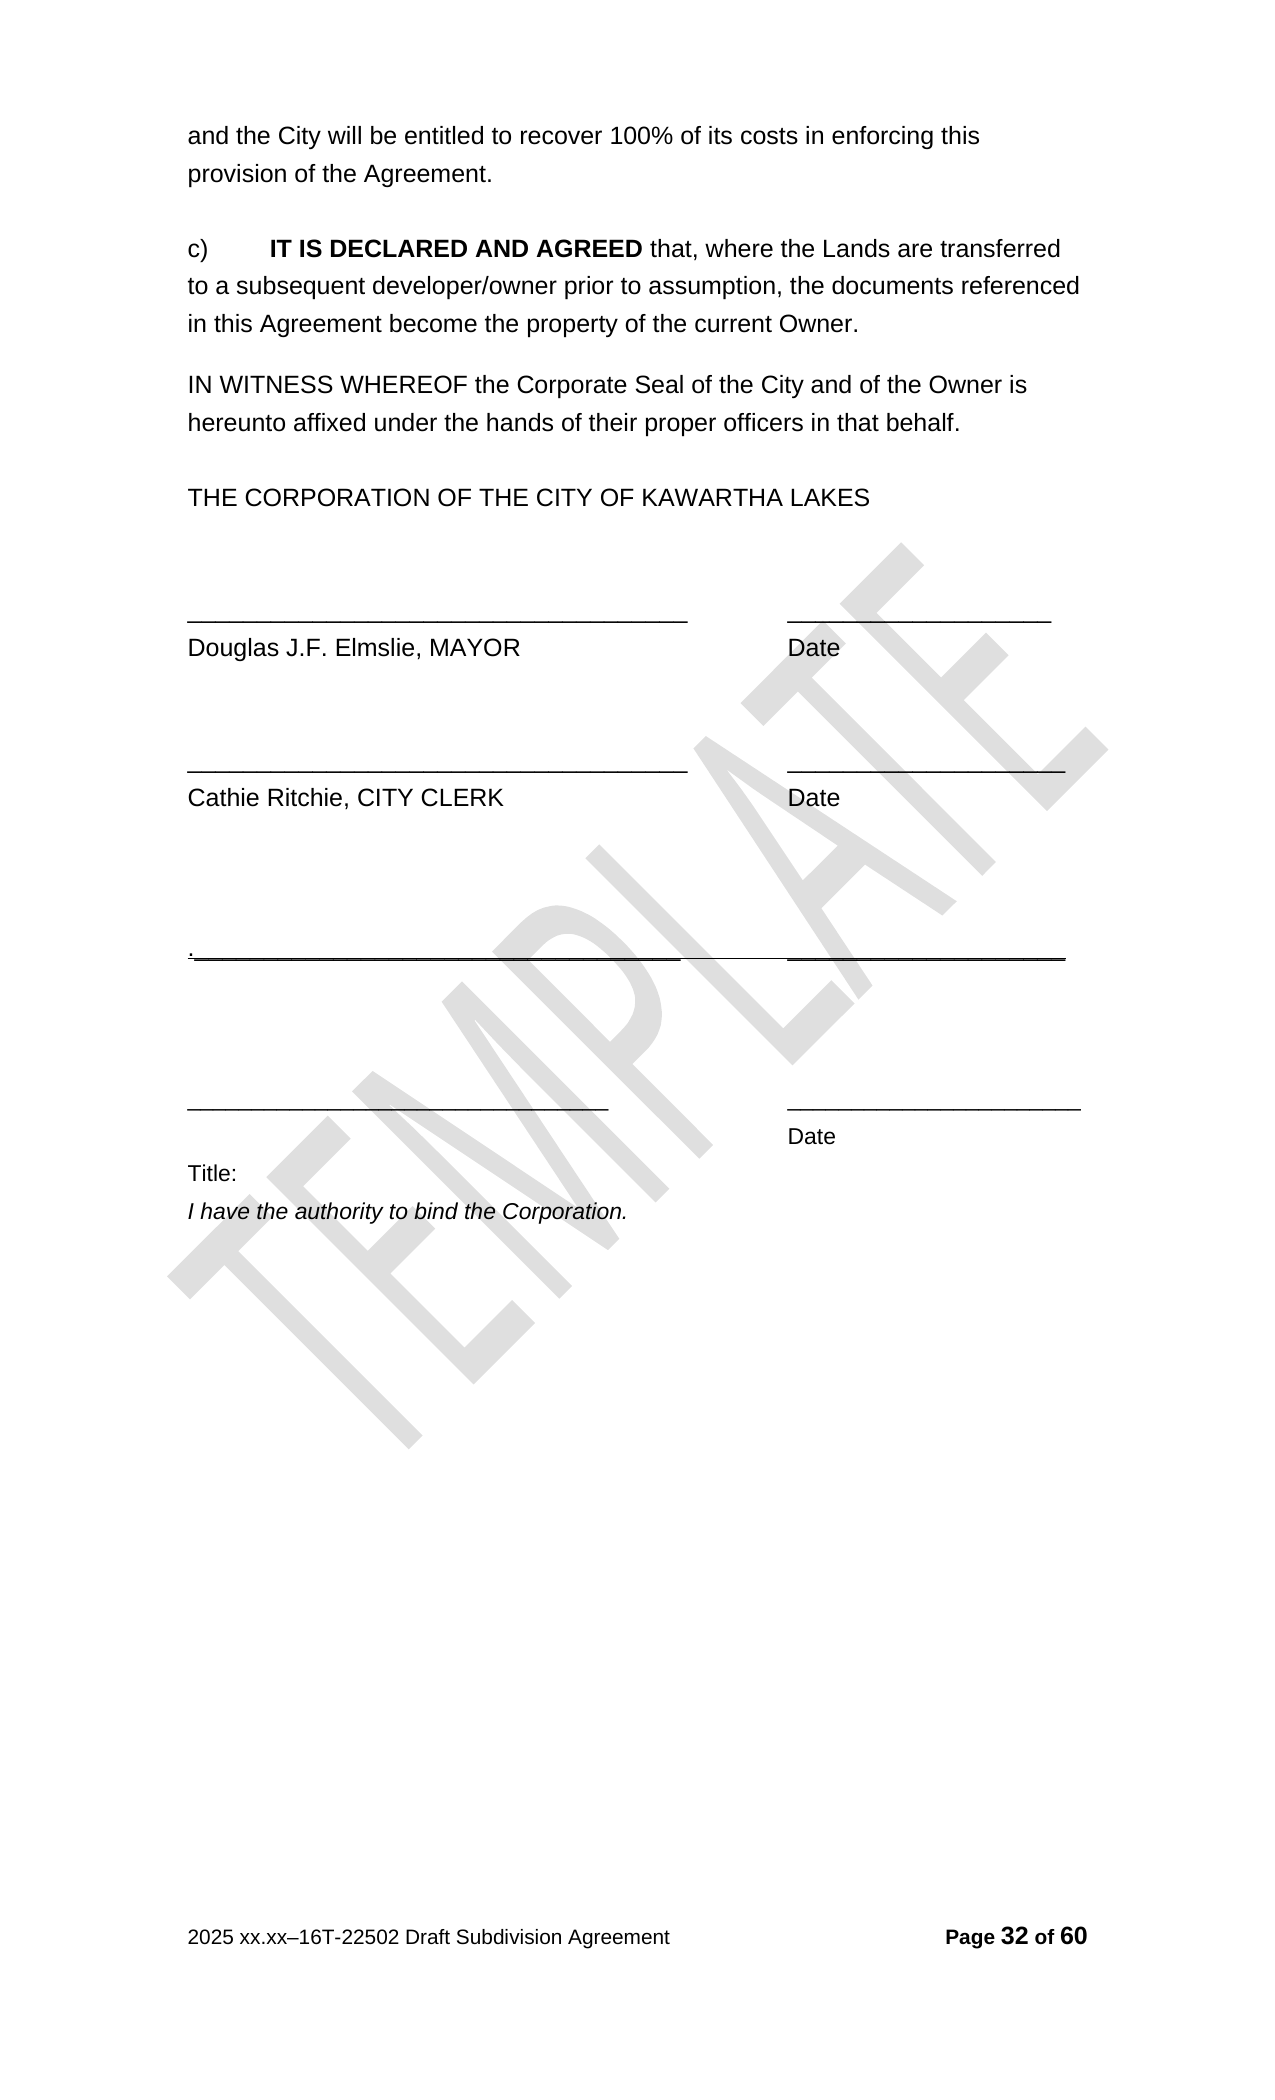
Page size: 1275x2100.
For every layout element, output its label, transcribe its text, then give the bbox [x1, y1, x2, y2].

text Date [187, 1112, 1087, 1149]
text .___________________________________ ____________________ [187, 924, 1087, 962]
text _________________________________ _______________________ [187, 1074, 1087, 1112]
text Douglas J.F. Elmslie, MAYOR Date [187, 624, 1087, 662]
text THE CORPORATION OF THE CITY OF KAWARTHA LAKES [187, 474, 1087, 512]
text ____________________________________ ____________________ [187, 737, 1087, 774]
text I have the authority to bind the Corporation. [187, 1187, 1087, 1224]
text ____________________________________ ___________________ [187, 587, 1087, 624]
text IN WITNESS WHEREOF the Corporate Seal of the City and of the Owner is hereunto affixed under the hands of their proper officers in that behalf. [187, 362, 1087, 437]
text Cathie Ritchie, CITY CLERK Date [187, 774, 1087, 812]
text c) IT IS DECLARED AND AGREED that, where the Lands are transferred to a subsequent developer/owner prior to assumption, the documents referenced in this Agreement become the property of the current Owner. [187, 225, 1087, 337]
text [187, 112, 1087, 187]
text Title: [187, 1149, 1087, 1187]
